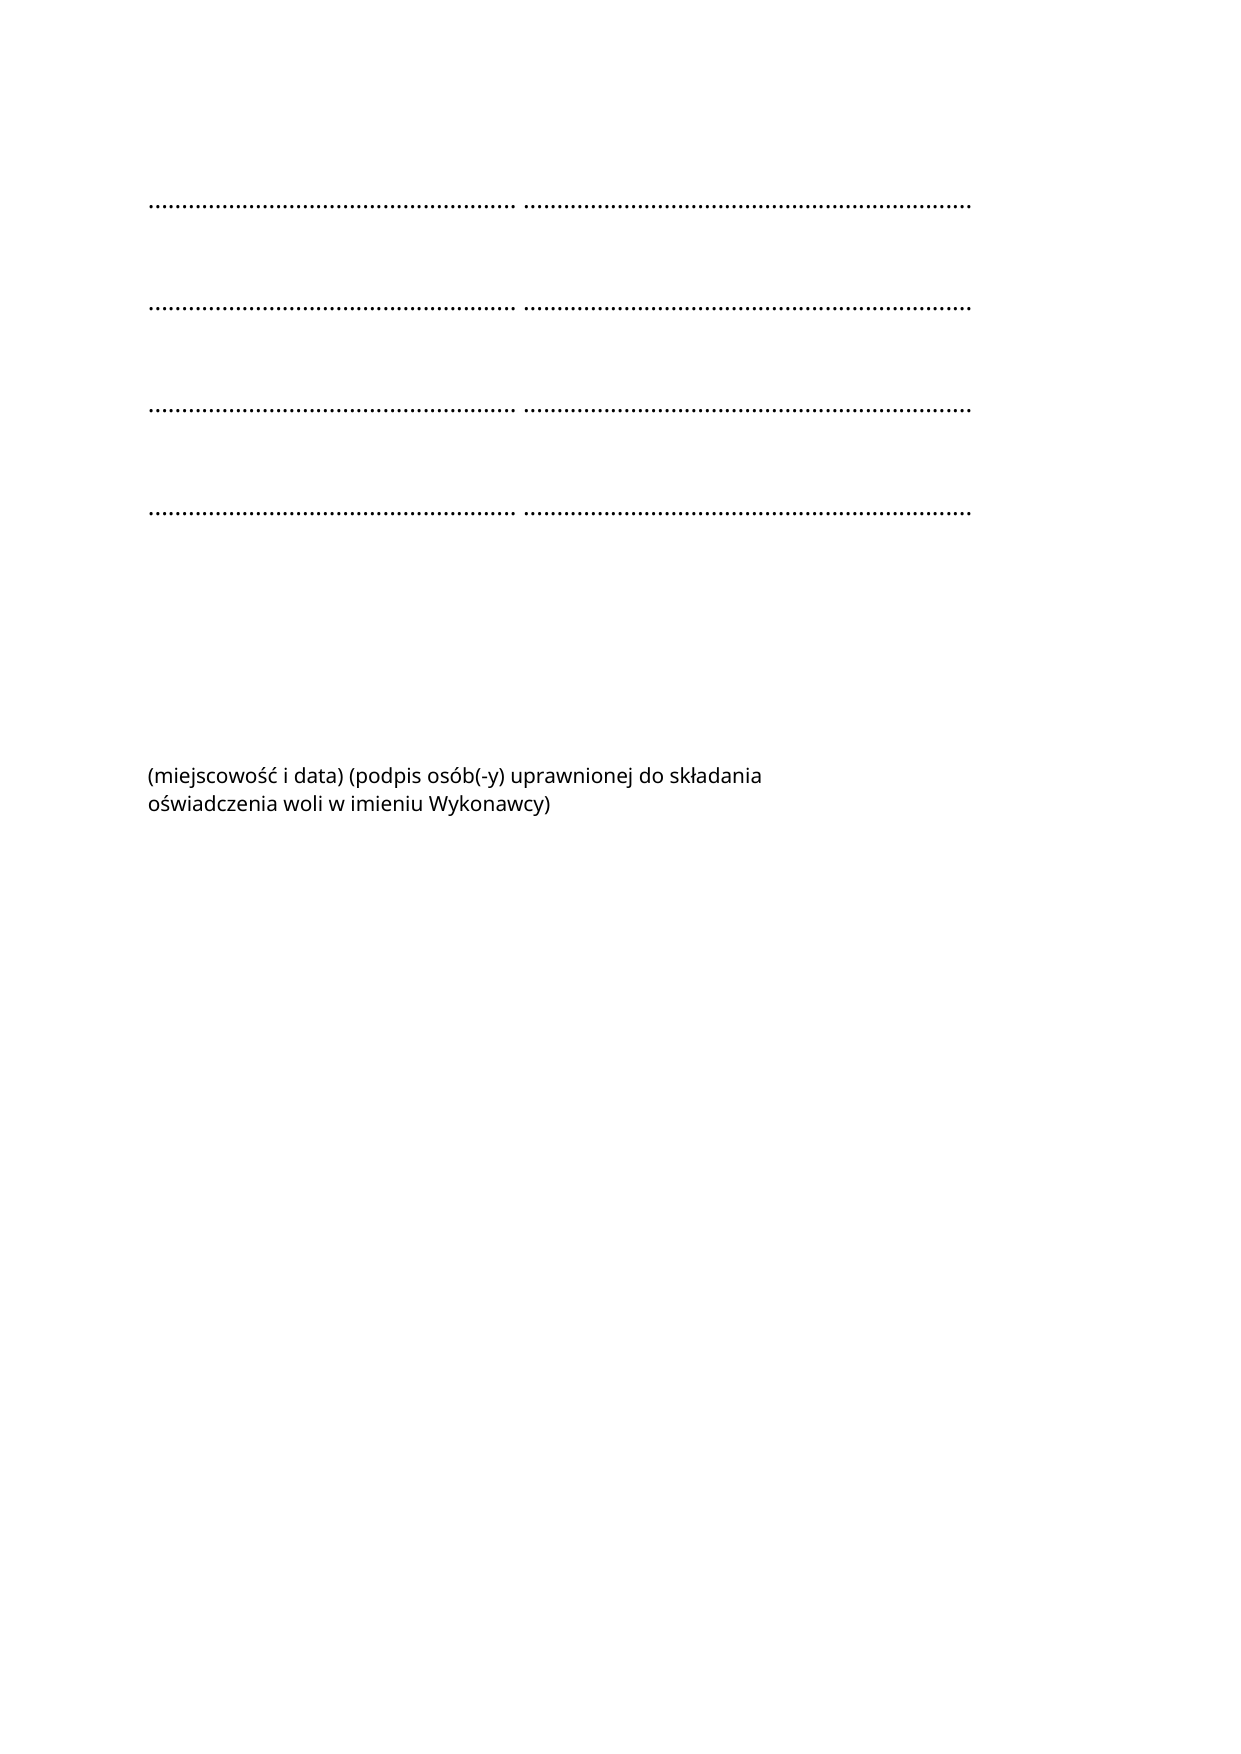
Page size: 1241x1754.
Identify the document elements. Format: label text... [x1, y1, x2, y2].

text ....................................................... ................................................................... [148, 284, 1093, 318]
text ....................................................... ................................................................... [148, 488, 1093, 522]
text oświadczenia woli w imieniu Wykonawcy) [148, 789, 1093, 818]
text ....................................................... ................................................................... [148, 182, 1093, 216]
text (miejscowość i data) (podpis osób(-y) uprawnionej do składania [148, 761, 1093, 789]
text ....................................................... ................................................................... [148, 386, 1093, 420]
